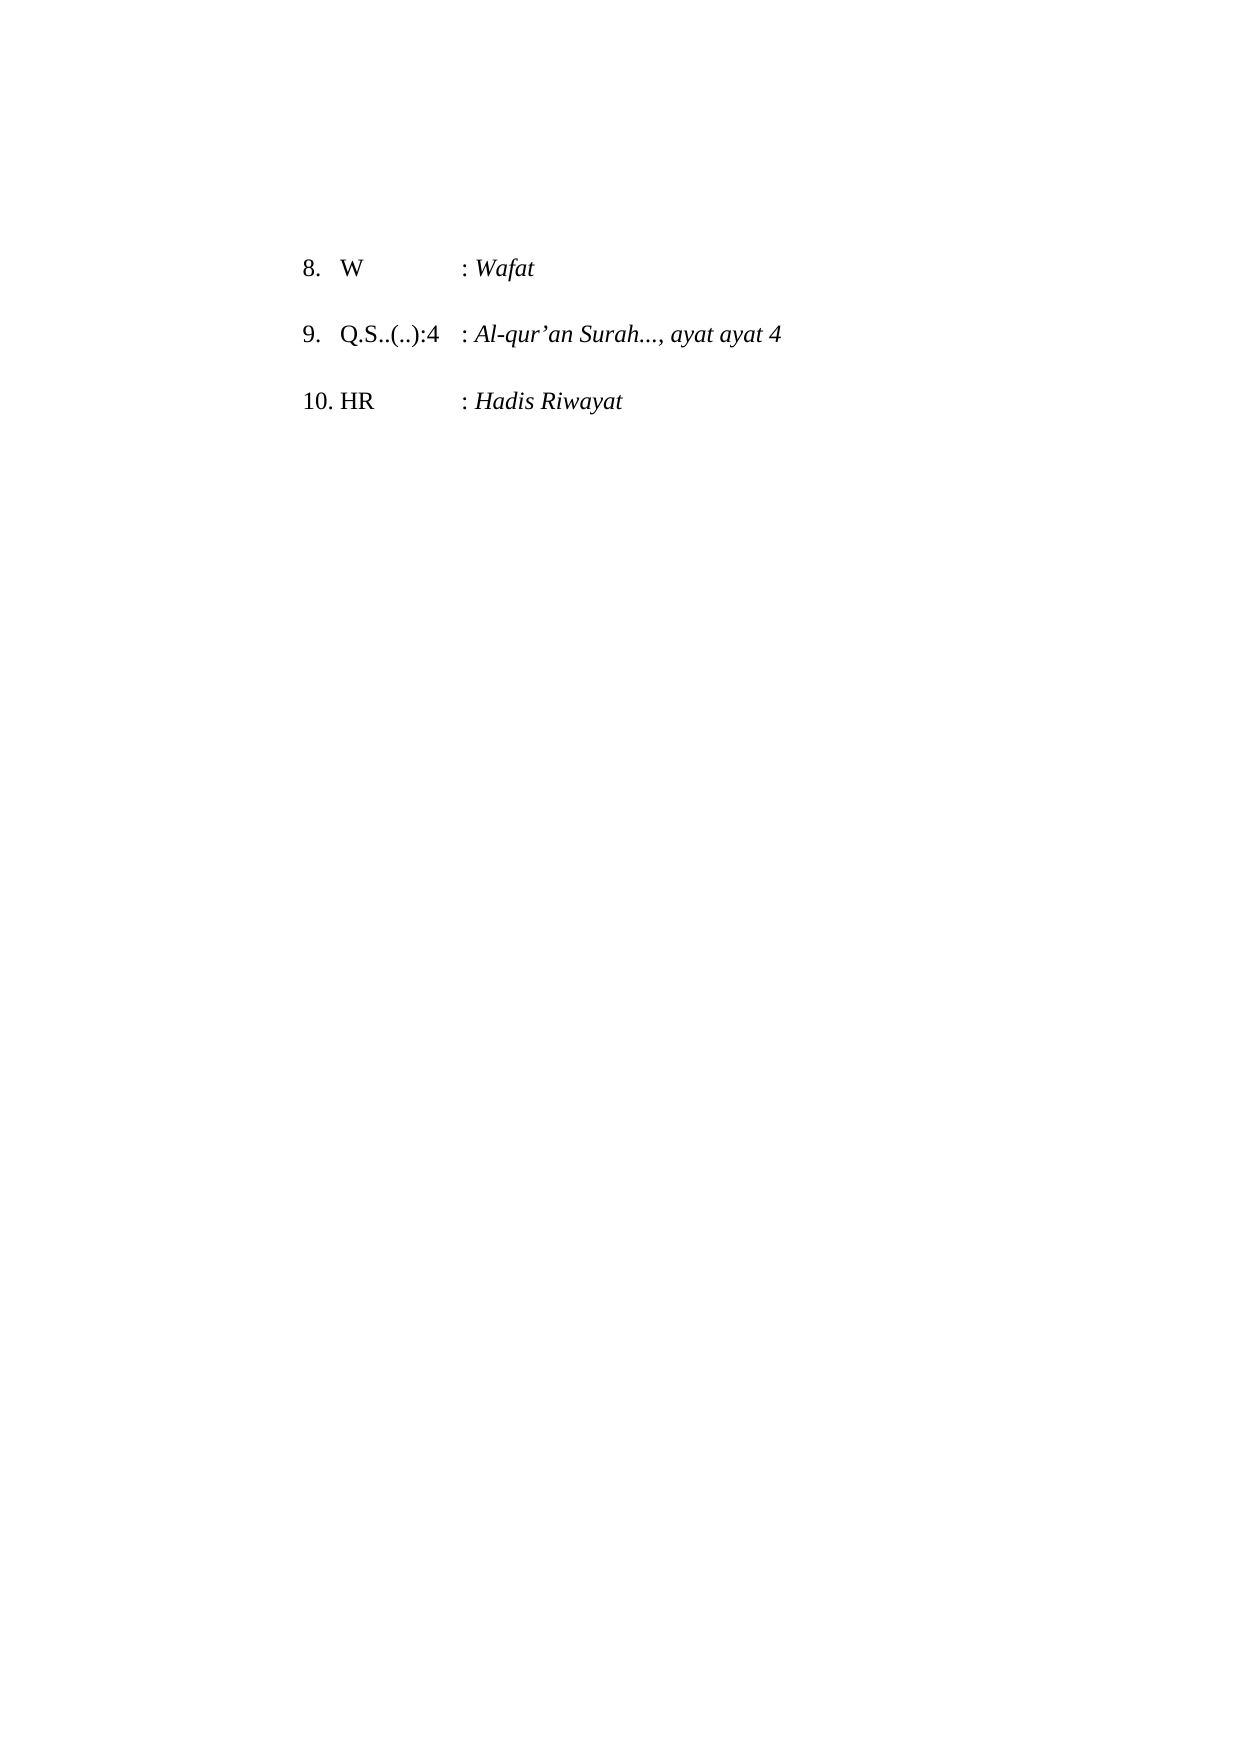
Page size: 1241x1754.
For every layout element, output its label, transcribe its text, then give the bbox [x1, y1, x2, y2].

list HR : Hadis Riwayat [302, 369, 1063, 419]
list Q.S..(..):4 : Al-qur’an Surah..., ayat ayat 4 [302, 303, 1063, 353]
list W : Wafat [302, 236, 1063, 286]
